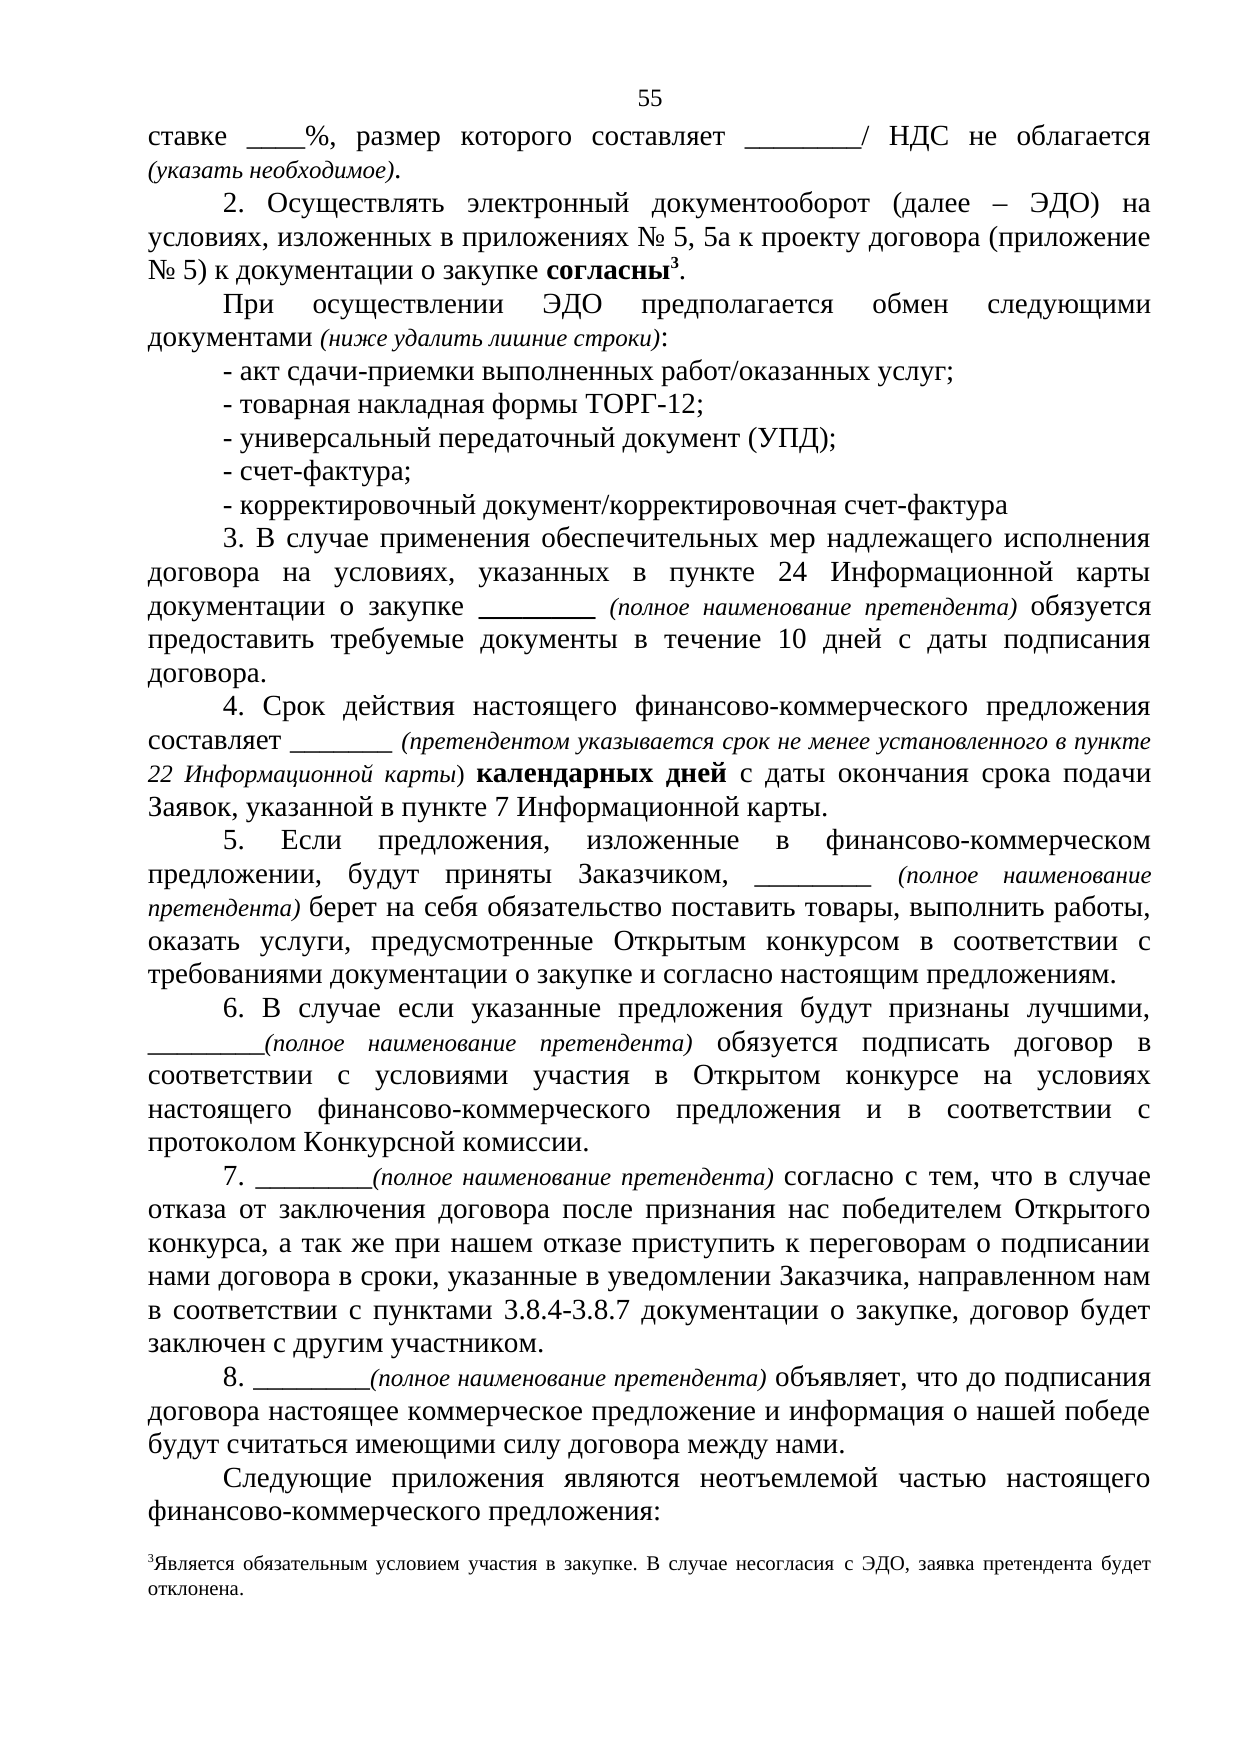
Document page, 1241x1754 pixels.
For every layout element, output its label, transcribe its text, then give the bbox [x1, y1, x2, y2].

text 2. Осуществлять электронный документооборот (далее – ЭДО) на условиях, изложенных в приложениях № 5, 5a к проекту договора (приложение № 5) к документации о закупке согласны. [148, 185, 1152, 286]
text 3. В случае применения обеспечительных мер надлежащего исполнения договора на условиях, указанных в пункте 24 Информационной карты документации о закупке ________ (полное наименование претендента) обязуется предоставить требуемые документы в течение 10 дней с даты подписания договора. [148, 521, 1152, 688]
text - акт сдачи-приемки выполненных работ/оказанных услуг; [148, 353, 1152, 386]
text При осуществлении ЭДО предполагается обмен следующими документами (ниже удалить лишние строки): [148, 286, 1152, 353]
text - корректировочный документ/корректировочная счет-фактура [148, 487, 1152, 521]
text 7. ________(полное наименование претендента) согласно с тем, что в случае отказа от заключения договора после признания нас победителем Открытого конкурса, а так же при нашем отказе приступить к переговорам о подписании нами договора в сроки, указанные в уведомлении Заказчика, направленном нам в соответствии с пунктами 3.8.4-3.8.7 документации о закупке, договор будет заключен с другим участником. [148, 1158, 1152, 1359]
text - счет-фактура; [148, 453, 1152, 487]
text - товарная накладная формы ТОРГ-12; [148, 386, 1152, 420]
text - универсальный передаточный документ (УПД); [148, 420, 1152, 453]
text Следующие приложения являются неотъемлемой частью настоящего финансово-коммерческого предложения: [148, 1460, 1152, 1527]
text 6. В случае если указанные предложения будут признаны лучшими, ________(полное наименование претендента) обязуется подписать договор в соответствии с условиями участия в Открытом конкурсе на условиях настоящего финансово-коммерческого предложения и в соответствии с протоколом Конкурсной комиссии. [148, 990, 1152, 1158]
text 5. Если предложения, изложенные в финансово-коммерческом предложении, будут приняты Заказчиком, ________ (полное наименование претендента) берет на себя обязательство поставить товары, выполнить работы, оказать услуги, предусмотренные Открытым конкурсом в соответствии с требованиями документации о закупке и согласно настоящим предложениям. [148, 822, 1152, 990]
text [148, 118, 1152, 185]
text 4. Срок действия настоящего финансово-коммерческого предложения составляет _______ (претендентом указывается срок не менее установленного в пункте 22 Информационной карты) календарных дней с даты окончания срока подачи Заявок, указанной в пункте 7 Информационной карты. [148, 688, 1152, 822]
text 8. ________(полное наименование претендента) объявляет, что до подписания договора настоящее коммерческое предложение и информация о нашей победе будут считаться имеющими силу договора между нами. [148, 1359, 1152, 1460]
